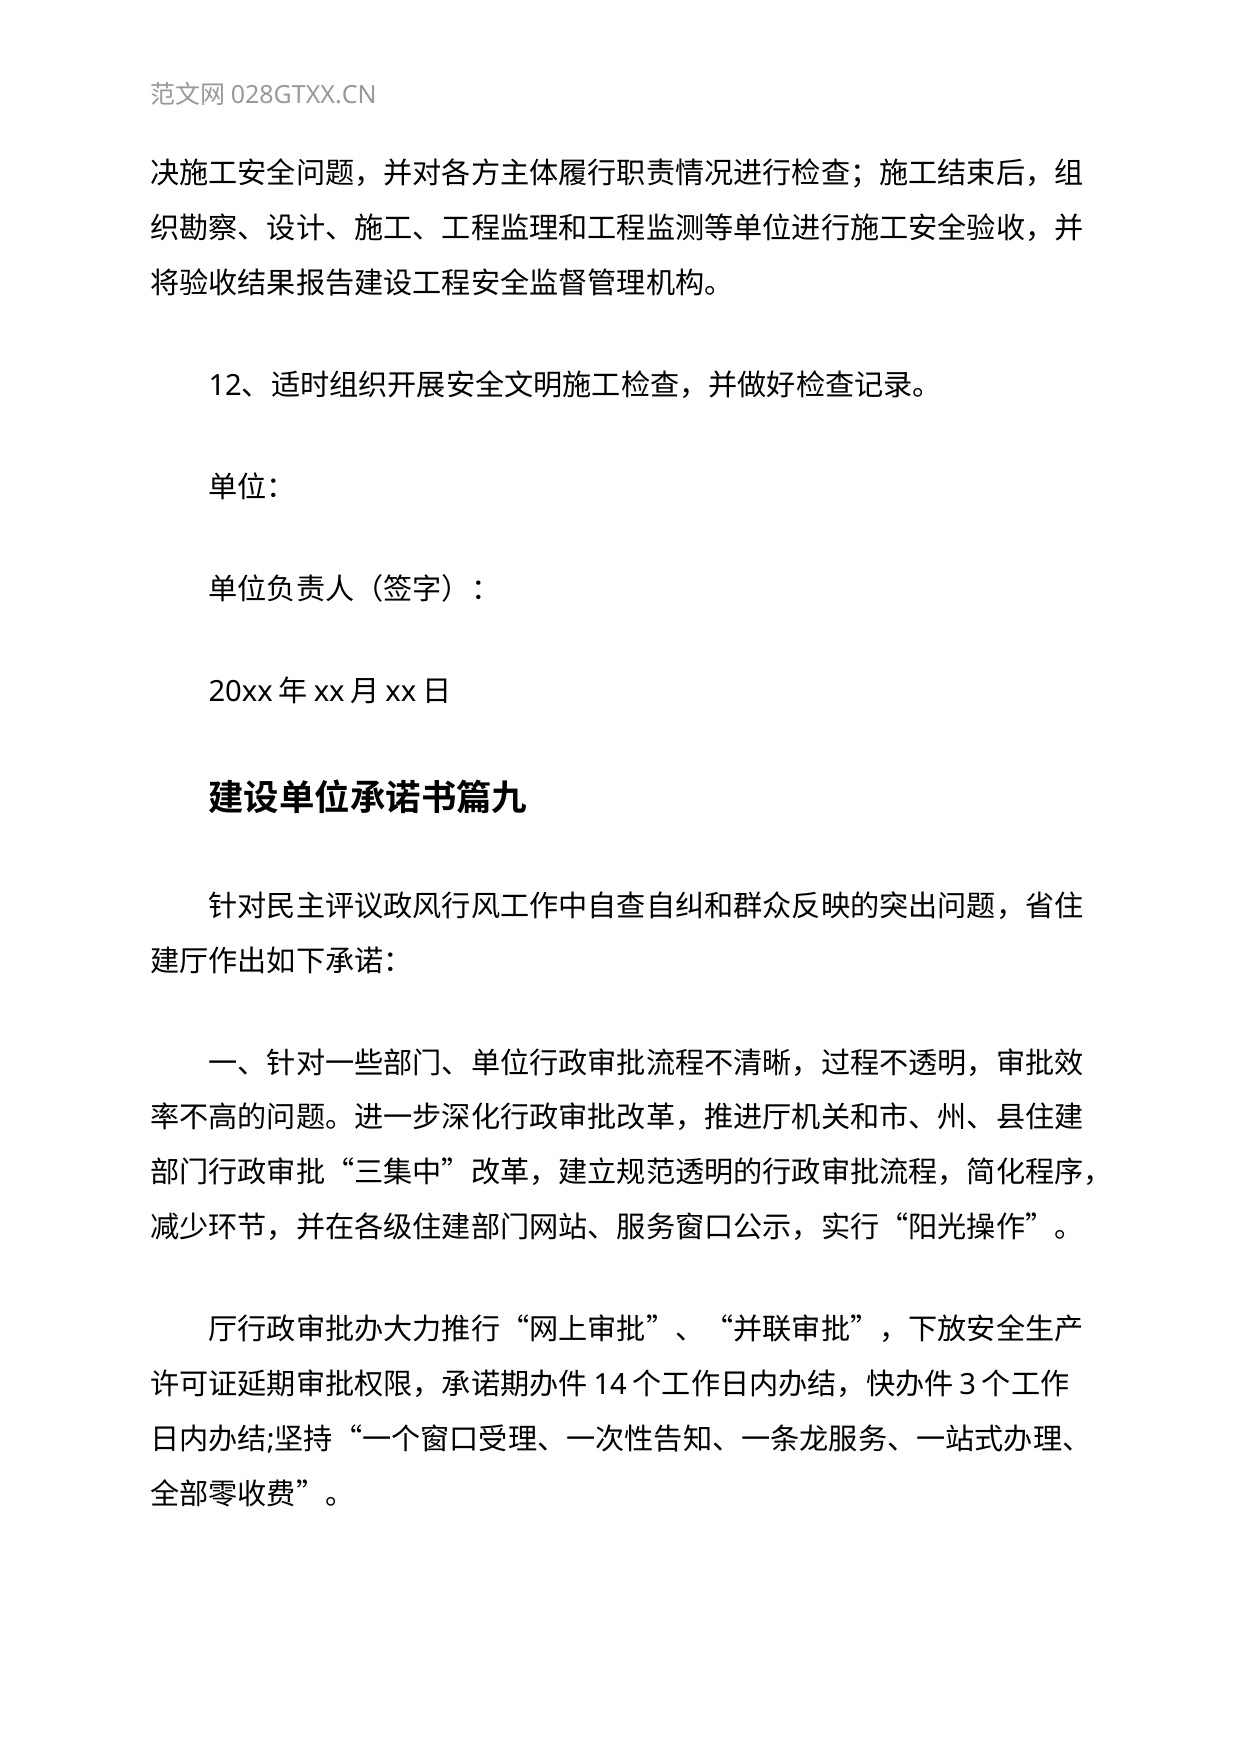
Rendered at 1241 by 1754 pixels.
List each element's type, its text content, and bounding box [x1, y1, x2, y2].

text 单位负责人（签字）： [150, 565, 1090, 608]
text 针对民主评议政风行风工作中自查自纠和群众反映的突出问题，省住建厅作出如下承诺： [150, 882, 1090, 980]
text 厅行政审批办大力推行“网上审批”、“并联审批”，下放安全生产许可证延期审批权限，承诺期办件14个工作日内办结，快办件3个工作日内办结;坚持“一个窗口受理、一次性告知、一条龙服务、一站式办理、全部零收费”。 [150, 1306, 1090, 1513]
text 12、适时组织开展安全文明施工检查，并做好检查记录。 [150, 362, 1090, 404]
text 建设单位承诺书篇九 [150, 769, 1090, 820]
text 单位： [150, 463, 1090, 506]
text 20xx年xx月xx日 [150, 667, 1090, 709]
text 一、针对一些部门、单位行政审批流程不清晰，过程不透明，审批效率不高的问题。进一步深化行政审批改革，推进厅机关和市、州、县住建部门行政审批“三集中”改革，建立规范透明的行政审批流程，简化程序，减少环节，并在各级住建部门网站、服务窗口公示，实行“阳光操作”。 [150, 1039, 1090, 1246]
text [150, 150, 1090, 302]
